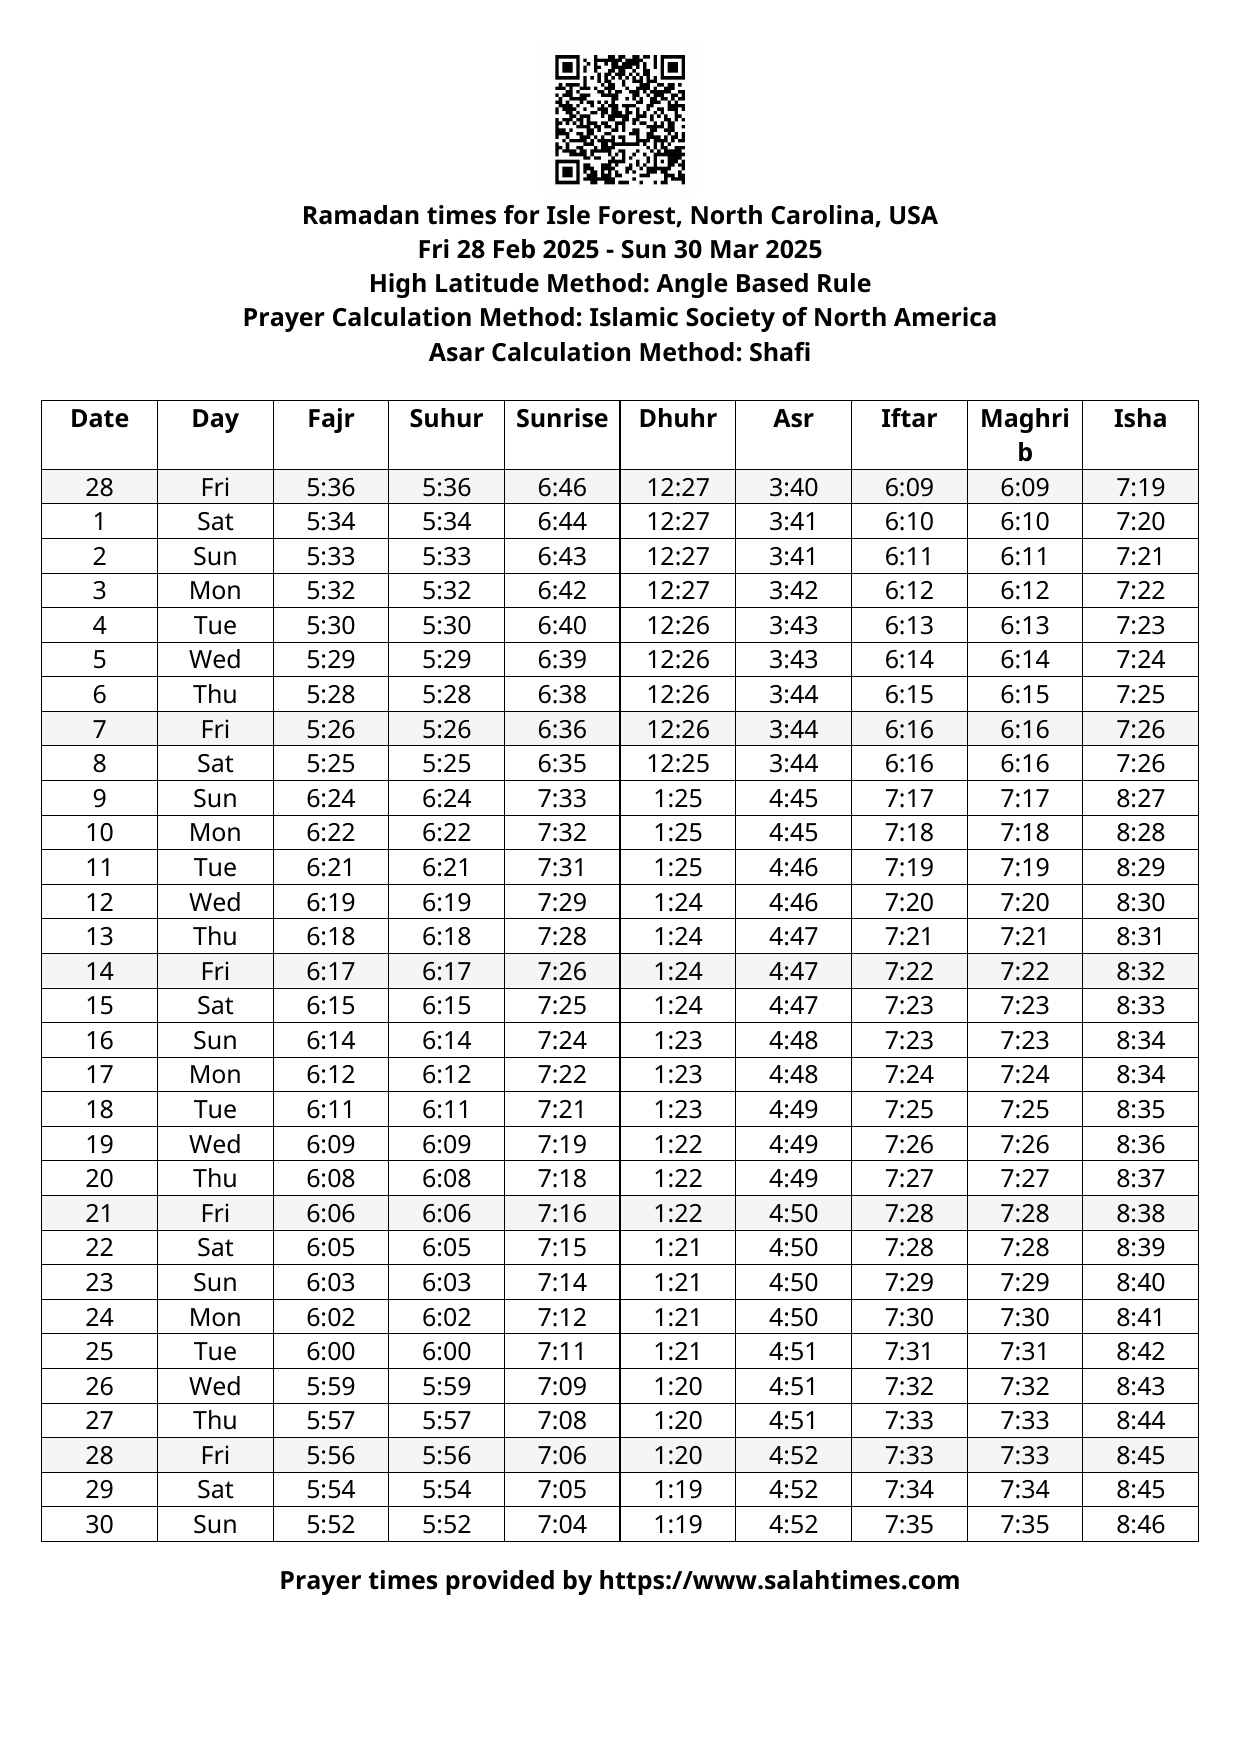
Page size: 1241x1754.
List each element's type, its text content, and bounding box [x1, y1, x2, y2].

table_cell 4:50 [736, 1265, 851, 1299]
table_cell 5:36 [389, 470, 504, 503]
table_cell 7:32 [505, 816, 619, 849]
table_cell 27 [42, 1404, 157, 1437]
table_cell 7:19 [1083, 470, 1198, 503]
table_cell 17 [42, 1058, 157, 1091]
table_cell 6:17 [274, 954, 388, 987]
table_cell 4:47 [736, 919, 851, 953]
table_cell 6:15 [389, 989, 504, 1022]
table_cell 6:21 [274, 850, 388, 884]
table_cell 7:26 [852, 1127, 967, 1160]
table_cell 4:49 [736, 1127, 851, 1160]
table_cell 1:22 [621, 1196, 735, 1229]
table_cell 5:25 [389, 746, 504, 780]
table_cell 7:23 [968, 1023, 1082, 1057]
table_cell 1:22 [621, 1127, 735, 1160]
table_cell 7:18 [852, 816, 967, 849]
table_cell 8:41 [1083, 1300, 1198, 1333]
table_cell 5:25 [274, 746, 388, 780]
table_cell 7:19 [968, 850, 1082, 884]
table_cell Wed [158, 885, 273, 918]
table_cell 3:43 [736, 643, 851, 676]
table_cell 11 [42, 850, 157, 884]
text Fri 28 Feb 2025 - Sun 30 Mar 2025 [42, 232, 1198, 266]
table_cell 6:12 [968, 574, 1082, 607]
table_cell 1:23 [621, 1058, 735, 1091]
table_cell 5:52 [274, 1507, 388, 1541]
table_cell 4:45 [736, 781, 851, 814]
table_cell 8:34 [1083, 1023, 1198, 1057]
table_cell 7:22 [1083, 574, 1198, 607]
table_cell Sat [158, 989, 273, 1022]
table_cell 4:50 [736, 1196, 851, 1229]
table_cell 4 [42, 608, 157, 642]
table_cell 6:08 [274, 1161, 388, 1195]
table_cell 12:25 [621, 746, 735, 780]
table_cell 8:31 [1083, 919, 1198, 953]
table_cell 3 [42, 574, 157, 607]
table_cell 6:43 [505, 539, 619, 572]
table_cell 6:19 [274, 885, 388, 918]
table_cell 6:15 [274, 989, 388, 1022]
table_cell 6:17 [389, 954, 504, 987]
table_cell 8:27 [1083, 781, 1198, 814]
table_cell 6:12 [274, 1058, 388, 1091]
table_cell 7:26 [1083, 746, 1198, 780]
table_cell Fri [158, 1196, 273, 1229]
table_cell 7:19 [505, 1127, 619, 1160]
table_cell 13 [42, 919, 157, 953]
table_cell 6:11 [968, 539, 1082, 572]
table_cell 7:14 [505, 1265, 619, 1299]
table_cell 6:09 [968, 470, 1082, 503]
table_cell 6:21 [389, 850, 504, 884]
table_cell 6:11 [389, 1092, 504, 1126]
table_cell 7:23 [852, 989, 967, 1022]
table_cell 8:44 [1083, 1404, 1198, 1437]
table_cell 16 [42, 1023, 157, 1057]
table_header Day [158, 401, 273, 469]
table_cell 3:42 [736, 574, 851, 607]
table_cell 7:24 [1083, 643, 1198, 676]
table_cell 5:33 [389, 539, 504, 572]
table_cell 7:15 [505, 1231, 619, 1264]
table_cell 6:16 [852, 712, 967, 745]
table_cell 7:17 [852, 781, 967, 814]
table_cell 4:51 [736, 1404, 851, 1437]
table_cell Thu [158, 677, 273, 711]
table_cell 4:51 [736, 1369, 851, 1402]
table_cell 4:45 [736, 816, 851, 849]
table_cell 7:04 [505, 1507, 619, 1541]
table_cell Wed [158, 1127, 273, 1160]
table_cell Fri [158, 712, 273, 745]
table_cell 4:46 [736, 885, 851, 918]
table_cell 7:34 [968, 1473, 1082, 1506]
table_cell 6:10 [852, 504, 967, 538]
table_cell 6:18 [389, 919, 504, 953]
table_cell 3:41 [736, 539, 851, 572]
table_cell 6:09 [389, 1127, 504, 1160]
table_cell 7:22 [852, 954, 967, 987]
table_cell 7:09 [505, 1369, 619, 1402]
table_cell 7:32 [968, 1369, 1082, 1402]
table_cell 7:28 [505, 919, 619, 953]
table_cell 12:26 [621, 677, 735, 711]
table_cell 6:12 [389, 1058, 504, 1091]
table_cell 6:40 [505, 608, 619, 642]
table_cell 7:28 [852, 1196, 967, 1229]
table_cell 7:35 [968, 1507, 1082, 1541]
table_cell 6:14 [389, 1023, 504, 1057]
table_cell 8:33 [1083, 989, 1198, 1022]
table_cell 5:59 [274, 1369, 388, 1402]
table_cell 5:57 [389, 1404, 504, 1437]
table_cell 15 [42, 989, 157, 1022]
table_cell 8:36 [1083, 1127, 1198, 1160]
text Ramadan times for Isle Forest, North Carolina, USA [42, 198, 1198, 232]
table_cell 1:21 [621, 1334, 735, 1368]
table_cell 5:56 [274, 1438, 388, 1472]
table_cell 5:29 [389, 643, 504, 676]
table_cell 7:33 [505, 781, 619, 814]
table_cell Tue [158, 1334, 273, 1368]
table_header Dhuhr [621, 401, 735, 469]
table_cell 1:21 [621, 1265, 735, 1299]
table_cell 3:44 [736, 712, 851, 745]
table_cell 5:26 [389, 712, 504, 745]
table_cell 6:16 [852, 746, 967, 780]
table_cell 6:39 [505, 643, 619, 676]
table_cell 7:26 [505, 954, 619, 987]
table_cell 1:19 [621, 1507, 735, 1541]
table_cell 6:13 [852, 608, 967, 642]
table_cell 22 [42, 1231, 157, 1264]
table_cell 1:25 [621, 781, 735, 814]
table_cell 6:44 [505, 504, 619, 538]
table_cell 12:27 [621, 574, 735, 607]
table_cell 6:03 [274, 1265, 388, 1299]
table_cell 7:18 [505, 1161, 619, 1195]
table_cell 19 [42, 1127, 157, 1160]
table_cell 7:24 [968, 1058, 1082, 1091]
table_cell 5:57 [274, 1404, 388, 1437]
table_cell 1:23 [621, 1092, 735, 1126]
table_cell 5:54 [389, 1473, 504, 1506]
table_cell 7:28 [968, 1231, 1082, 1264]
table_cell 6:02 [389, 1300, 504, 1333]
text Prayer times provided by https://www.salahtimes.com [42, 1563, 1198, 1597]
table_cell Fri [158, 1438, 273, 1472]
table_header Maghrib [968, 401, 1082, 469]
table_header Sunrise [505, 401, 619, 469]
table_cell 5:56 [389, 1438, 504, 1472]
table_cell 1:24 [621, 919, 735, 953]
table_cell 28 [42, 470, 157, 503]
table_cell 6:36 [505, 712, 619, 745]
table_cell Mon [158, 574, 273, 607]
table_cell 7:08 [505, 1404, 619, 1437]
table_cell 28 [42, 1438, 157, 1472]
table_cell 7:29 [852, 1265, 967, 1299]
table_cell 5:54 [274, 1473, 388, 1506]
table_header Iftar [852, 401, 967, 469]
table_cell Sun [158, 1507, 273, 1541]
table_cell 24 [42, 1300, 157, 1333]
table_cell 7:21 [968, 919, 1082, 953]
table_cell 7:21 [505, 1092, 619, 1126]
table_cell 5:59 [389, 1369, 504, 1402]
table_header Asr [736, 401, 851, 469]
table_cell 4:46 [736, 850, 851, 884]
table_cell 7 [42, 712, 157, 745]
table_cell 7:33 [852, 1404, 967, 1437]
table_cell 5:36 [274, 470, 388, 503]
table_cell Sun [158, 539, 273, 572]
table_cell 6:06 [274, 1196, 388, 1229]
table_cell 7:28 [968, 1196, 1082, 1229]
table_cell 1:20 [621, 1438, 735, 1472]
table_cell 12:26 [621, 712, 735, 745]
table_cell 5:52 [389, 1507, 504, 1541]
table_cell Tue [158, 608, 273, 642]
table_cell 6:16 [968, 712, 1082, 745]
table_cell 4:50 [736, 1231, 851, 1264]
table_cell 8:35 [1083, 1092, 1198, 1126]
table_cell 6:19 [389, 885, 504, 918]
table_cell 6:42 [505, 574, 619, 607]
table_cell Wed [158, 1369, 273, 1402]
table_cell 23 [42, 1265, 157, 1299]
table_cell 6:38 [505, 677, 619, 711]
table_cell 7:17 [968, 781, 1082, 814]
table_cell Sun [158, 781, 273, 814]
table_cell 7:25 [968, 1092, 1082, 1126]
table_cell 7:24 [505, 1023, 619, 1057]
table_cell 6:00 [389, 1334, 504, 1368]
table_cell 5:30 [274, 608, 388, 642]
table_cell 6:05 [274, 1231, 388, 1264]
table_cell 8:45 [1083, 1438, 1198, 1472]
table_cell 1:24 [621, 989, 735, 1022]
table_cell Sun [158, 1265, 273, 1299]
table_cell Mon [158, 1300, 273, 1333]
table_cell 6:14 [968, 643, 1082, 676]
table_cell 7:27 [968, 1161, 1082, 1195]
table_cell Sat [158, 1473, 273, 1506]
table_cell Sat [158, 1231, 273, 1264]
table_cell 7:25 [1083, 677, 1198, 711]
table_cell Tue [158, 1092, 273, 1126]
table_cell 7:33 [968, 1438, 1082, 1472]
table_cell 10 [42, 816, 157, 849]
table_cell 8:28 [1083, 816, 1198, 849]
table_cell 7:22 [968, 954, 1082, 987]
table_cell 7:06 [505, 1438, 619, 1472]
table_cell 6:35 [505, 746, 619, 780]
table_cell 4:52 [736, 1473, 851, 1506]
table_cell 7:25 [505, 989, 619, 1022]
table_cell 7:20 [1083, 504, 1198, 538]
table_cell 6:15 [968, 677, 1082, 711]
table_cell 5:28 [274, 677, 388, 711]
table_cell Fri [158, 954, 273, 987]
table_cell Mon [158, 816, 273, 849]
table_cell 12:27 [621, 539, 735, 572]
table_cell 3:43 [736, 608, 851, 642]
table_cell 5:34 [274, 504, 388, 538]
table_cell 8:42 [1083, 1334, 1198, 1368]
table_cell 1:22 [621, 1161, 735, 1195]
table_cell 4:51 [736, 1334, 851, 1368]
table_cell 7:12 [505, 1300, 619, 1333]
table_cell 4:52 [736, 1507, 851, 1541]
table_cell 6:22 [274, 816, 388, 849]
table_header Fajr [274, 401, 388, 469]
table_cell 1:24 [621, 954, 735, 987]
table_cell Tue [158, 850, 273, 884]
table_cell 7:28 [852, 1231, 967, 1264]
table_cell 6:14 [852, 643, 967, 676]
table_cell 18 [42, 1092, 157, 1126]
table_cell 5:28 [389, 677, 504, 711]
table_cell Sat [158, 504, 273, 538]
table_cell 29 [42, 1473, 157, 1506]
table_cell 30 [42, 1507, 157, 1541]
table_cell 7:16 [505, 1196, 619, 1229]
table_cell 6:11 [852, 539, 967, 572]
table_cell 20 [42, 1161, 157, 1195]
table_cell 7:34 [852, 1473, 967, 1506]
table_cell 6:22 [389, 816, 504, 849]
table_cell 7:26 [968, 1127, 1082, 1160]
table_cell 5:26 [274, 712, 388, 745]
table_cell 4:48 [736, 1023, 851, 1057]
table_cell 6:13 [968, 608, 1082, 642]
table_cell 7:21 [852, 919, 967, 953]
table_cell 5:30 [389, 608, 504, 642]
table_cell 1:24 [621, 885, 735, 918]
table_cell 9 [42, 781, 157, 814]
table_cell 12:26 [621, 643, 735, 676]
table_cell 4:47 [736, 989, 851, 1022]
table_cell Wed [158, 643, 273, 676]
table_cell Thu [158, 1404, 273, 1437]
table_cell 6:24 [389, 781, 504, 814]
table_cell 12:26 [621, 608, 735, 642]
table_cell 2 [42, 539, 157, 572]
table_cell 1:21 [621, 1300, 735, 1333]
table_cell 7:31 [852, 1334, 967, 1368]
table_cell 8:46 [1083, 1507, 1198, 1541]
table_cell 7:27 [852, 1161, 967, 1195]
table_cell 6:05 [389, 1231, 504, 1264]
table_cell 6:03 [389, 1265, 504, 1299]
table_cell 7:30 [852, 1300, 967, 1333]
table_cell 1:20 [621, 1369, 735, 1402]
table_cell 6:46 [505, 470, 619, 503]
table_cell 7:23 [852, 1023, 967, 1057]
table_cell 8:34 [1083, 1058, 1198, 1091]
table_cell 8:37 [1083, 1161, 1198, 1195]
table_cell 7:23 [1083, 608, 1198, 642]
table_cell 7:31 [968, 1334, 1082, 1368]
table_cell 1:21 [621, 1231, 735, 1264]
table_cell 4:48 [736, 1058, 851, 1091]
table_cell Mon [158, 1058, 273, 1091]
table_cell 6:11 [274, 1092, 388, 1126]
table_cell Thu [158, 919, 273, 953]
table_cell 1:23 [621, 1023, 735, 1057]
table_cell 6:10 [968, 504, 1082, 538]
table_cell 5 [42, 643, 157, 676]
table_cell 7:29 [968, 1265, 1082, 1299]
table_cell 7:31 [505, 850, 619, 884]
table_cell Thu [158, 1161, 273, 1195]
table_cell 3:40 [736, 470, 851, 503]
table_cell 3:41 [736, 504, 851, 538]
table_cell 8:29 [1083, 850, 1198, 884]
table_cell 26 [42, 1369, 157, 1402]
table_cell 7:19 [852, 850, 967, 884]
table_cell 7:26 [1083, 712, 1198, 745]
table_cell 7:35 [852, 1507, 967, 1541]
table_cell 8:38 [1083, 1196, 1198, 1229]
table_cell 6 [42, 677, 157, 711]
table_cell 7:21 [1083, 539, 1198, 572]
table_cell 7:22 [505, 1058, 619, 1091]
table_cell 14 [42, 954, 157, 987]
table_cell 1:25 [621, 816, 735, 849]
table_cell Sun [158, 1023, 273, 1057]
table_cell 7:11 [505, 1334, 619, 1368]
table_cell 7:25 [852, 1092, 967, 1126]
table_cell 12:27 [621, 504, 735, 538]
table_cell Fri [158, 470, 273, 503]
table_cell 4:47 [736, 954, 851, 987]
table_cell 6:12 [852, 574, 967, 607]
table_header Suhur [389, 401, 504, 469]
text High Latitude Method: Angle Based Rule [42, 266, 1198, 300]
table_cell 6:14 [274, 1023, 388, 1057]
table_cell 6:02 [274, 1300, 388, 1333]
table_header Isha [1083, 401, 1198, 469]
table_cell 8:40 [1083, 1265, 1198, 1299]
table_cell 8:43 [1083, 1369, 1198, 1402]
table_cell 7:18 [968, 816, 1082, 849]
table_cell 25 [42, 1334, 157, 1368]
table_cell 6:09 [852, 470, 967, 503]
table_cell 8:39 [1083, 1231, 1198, 1264]
table_cell 8:45 [1083, 1473, 1198, 1506]
text Asar Calculation Method: Shafi [42, 334, 1198, 368]
table_cell 6:16 [968, 746, 1082, 780]
table_cell 6:24 [274, 781, 388, 814]
table_cell 1 [42, 504, 157, 538]
table_cell 1:19 [621, 1473, 735, 1506]
table_cell 6:06 [389, 1196, 504, 1229]
table_cell 6:00 [274, 1334, 388, 1368]
table_cell 21 [42, 1196, 157, 1229]
table_cell 8:32 [1083, 954, 1198, 987]
table_cell 4:50 [736, 1300, 851, 1333]
table_cell 4:52 [736, 1438, 851, 1472]
table_cell 7:29 [505, 885, 619, 918]
table_cell 7:20 [968, 885, 1082, 918]
table_cell 7:20 [852, 885, 967, 918]
table_cell 7:33 [968, 1404, 1082, 1437]
text Prayer Calculation Method: Islamic Society of North America [42, 300, 1198, 334]
table_cell 7:05 [505, 1473, 619, 1506]
table_header Date [42, 401, 157, 469]
table_cell 1:25 [621, 850, 735, 884]
table_cell 5:29 [274, 643, 388, 676]
table_cell 1:20 [621, 1404, 735, 1437]
table_cell 12:27 [621, 470, 735, 503]
table_cell 5:34 [389, 504, 504, 538]
picture [542, 41, 699, 198]
table_cell 7:32 [852, 1369, 967, 1402]
table_cell 4:49 [736, 1092, 851, 1126]
table_cell 5:33 [274, 539, 388, 572]
table_cell 4:49 [736, 1161, 851, 1195]
table_cell 7:33 [852, 1438, 967, 1472]
table_cell 7:23 [968, 989, 1082, 1022]
table_cell 7:24 [852, 1058, 967, 1091]
table_cell 6:18 [274, 919, 388, 953]
table_cell 8:30 [1083, 885, 1198, 918]
table_cell 12 [42, 885, 157, 918]
table_cell 5:32 [389, 574, 504, 607]
table_cell 6:08 [389, 1161, 504, 1195]
table_cell 3:44 [736, 677, 851, 711]
table_cell 6:15 [852, 677, 967, 711]
table_cell 5:32 [274, 574, 388, 607]
table_cell 6:09 [274, 1127, 388, 1160]
table_cell 7:30 [968, 1300, 1082, 1333]
table_cell 3:44 [736, 746, 851, 780]
table_cell Sat [158, 746, 273, 780]
table_cell 8 [42, 746, 157, 780]
